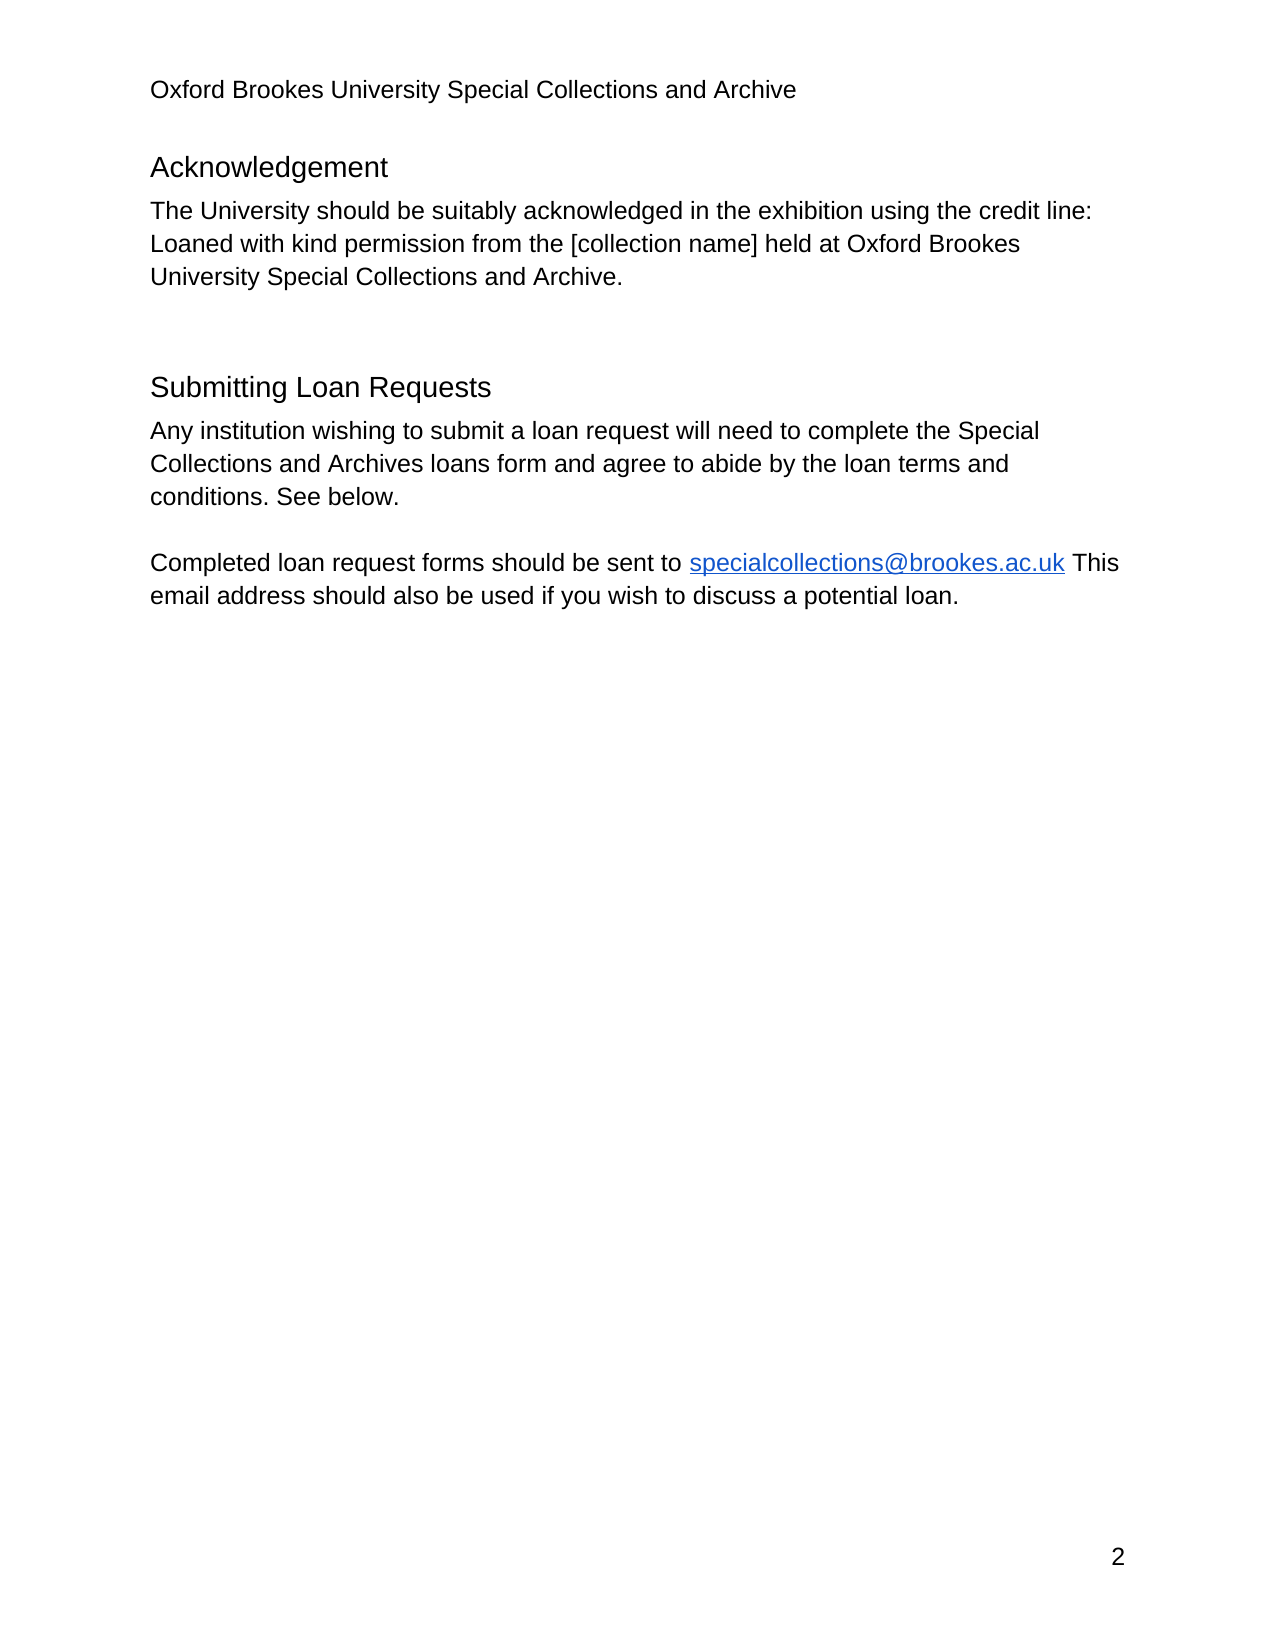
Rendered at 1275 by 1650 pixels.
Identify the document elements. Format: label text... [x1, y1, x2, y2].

text Completed loan request forms should be sent to specialcollections@brookes.ac.uk This email address should also be used if you wish to discuss a potential loan. [150, 548, 1125, 610]
subtitle Acknowledgement [150, 150, 1125, 183]
text Any institution wishing to submit a loan request will need to complete the Special Collections and Archives loans form and agree to abide by the loan terms and conditions. See below. [150, 416, 1125, 511]
subtitle Submitting Loan Requests [150, 370, 1125, 403]
text The University should be suitably acknowledged in the exhibition using the credit line: Loaned with kind permission from the [collection name] held at Oxford Brookes University Special Collections and Archive. [150, 196, 1125, 291]
